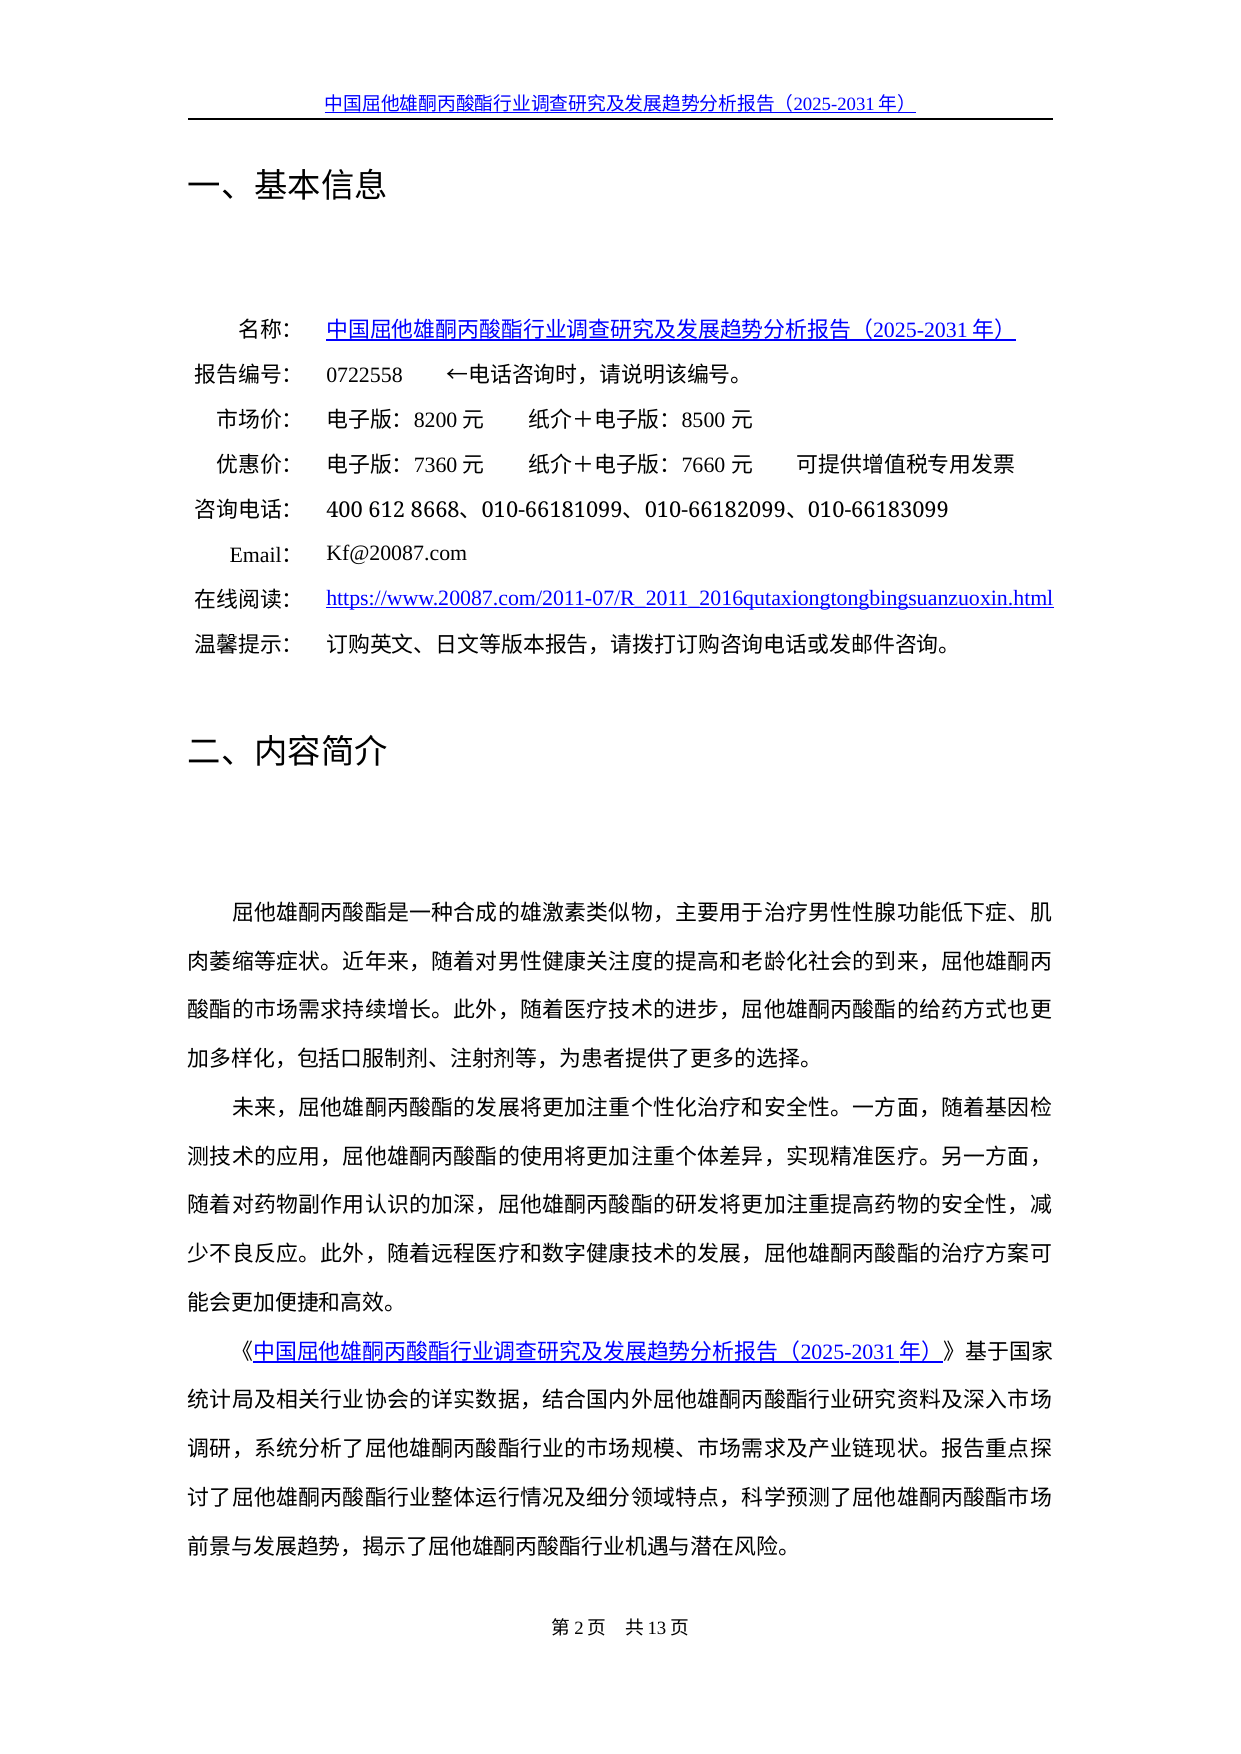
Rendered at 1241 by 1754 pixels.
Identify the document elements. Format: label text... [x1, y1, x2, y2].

table_header 中国屈他雄酮丙酸酯行业调查研究及发展趋势分析报告（2025-2031年） [315, 312, 1073, 357]
table_cell Kf@20087.com [315, 537, 1073, 582]
table_cell 温馨提示： [167, 627, 315, 672]
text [187, 894, 1053, 1561]
table_cell 报告编号： [167, 357, 315, 402]
table_cell [315, 582, 1073, 627]
table_cell 市场价： [167, 402, 315, 447]
table_header 名称： [167, 312, 315, 357]
table_cell 在线阅读： [167, 582, 315, 627]
table_cell 优惠价： [167, 447, 315, 492]
table_cell 订购英文、日文等版本报告，请拨打订购咨询电话或发邮件咨询。 [315, 627, 1073, 672]
table_cell 电子版：7360 元 纸介＋电子版：7660 元 可提供增值税专用发票 [315, 447, 1073, 492]
table_cell 0722558 ←电话咨询时，请说明该编号。 [315, 357, 1073, 402]
table_cell Email： [167, 537, 315, 582]
table_cell 400 612 8668、010-66181099、010-66182099、010-66183099 [315, 492, 1073, 537]
table_cell 电子版：8200 元 纸介＋电子版：8500 元 [315, 402, 1073, 447]
title 二、内容简介 [187, 717, 1053, 782]
title 一、基本信息 [187, 150, 1053, 215]
table_cell 咨询电话： [167, 492, 315, 537]
